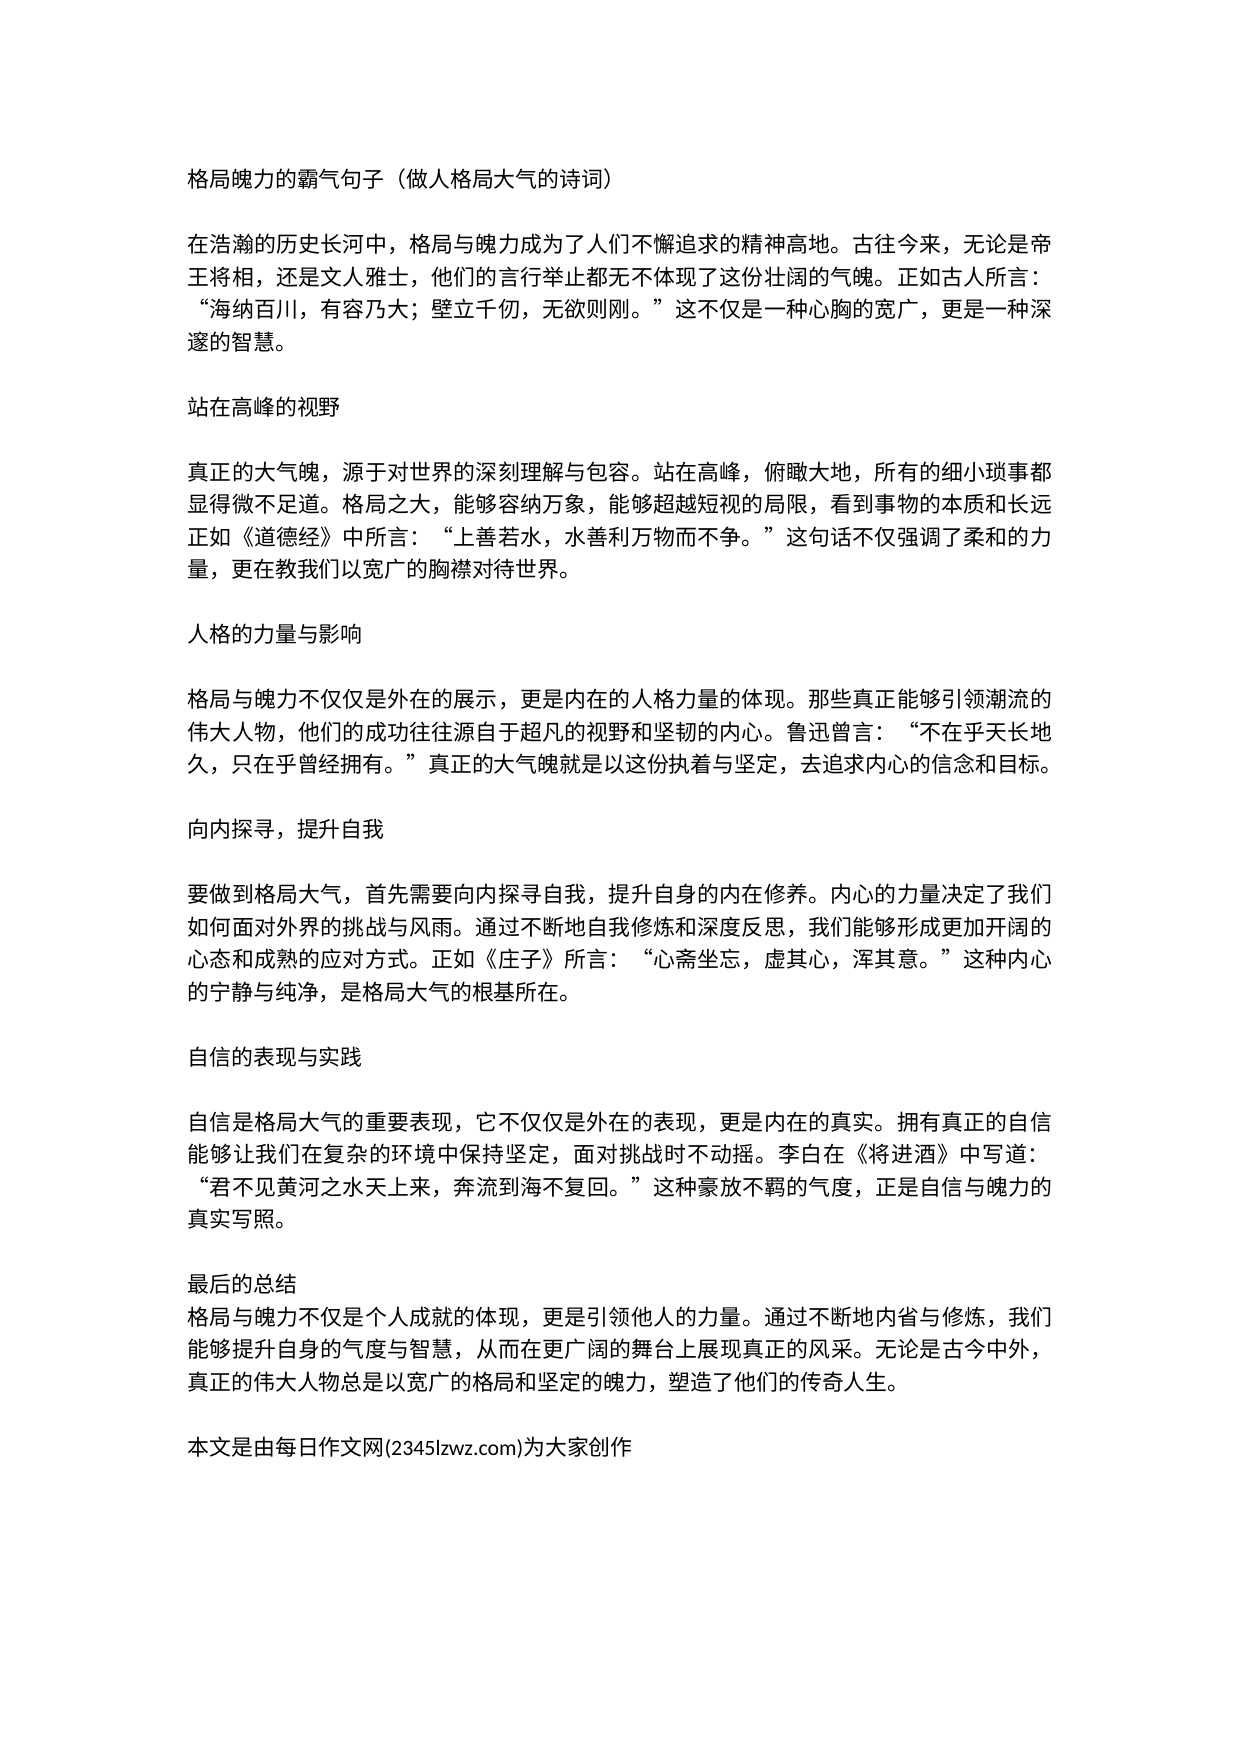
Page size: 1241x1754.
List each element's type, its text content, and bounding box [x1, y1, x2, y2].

text 要做到格局大气，首先需要向内探寻自我，提升自身的内在修养。内心的力量决定了我们如何面对外界的挑战与风雨。通过不断地自我修炼和深度反思，我们能够形成更加开阔的心态和成熟的应对方式。正如《庄子》所言：“心斋坐忘，虚其心，浑其意。”这种内心的宁静与纯净，是格局大气的根基所在。 [187, 877, 1053, 1007]
text 真正的大气魄，源于对世界的深刻理解与包容。站在高峰，俯瞰大地，所有的细小琐事都显得微不足道。格局之大，能够容纳万象，能够超越短视的局限，看到事物的本质和长远。正如《道德经》中所言：“上善若水，水善利万物而不争。”这句话不仅强调了柔和的力量，更在教我们以宽广的胸襟对待世界。 [187, 454, 1053, 584]
text 人格的力量与影响 [187, 617, 1053, 649]
text 向内探寻，提升自我 [187, 812, 1053, 844]
text 格局与魄力不仅是个人成就的体现，更是引领他人的力量。通过不断地内省与修炼，我们能够提升自身的气度与智慧，从而在更广阔的舞台上展现真正的风采。无论是古今中外，真正的伟大人物总是以宽广的格局和坚定的魄力，塑造了他们的传奇人生。 [187, 1299, 1053, 1397]
text 格局魄力的霸气句子（做人格局大气的诗词） [187, 162, 1053, 194]
text 在浩瀚的历史长河中，格局与魄力成为了人们不懈追求的精神高地。古往今来，无论是帝王将相，还是文人雅士，他们的言行举止都无不体现了这份壮阔的气魄。正如古人所言：“海纳百川，有容乃大；壁立千仞，无欲则刚。”这不仅是一种心胸的宽广，更是一种深邃的智慧。 [187, 227, 1053, 357]
text 最后的总结 [187, 1267, 1053, 1299]
text 自信的表现与实践 [187, 1039, 1053, 1072]
text 本文是由每日作文网(2345lzwz.com)为大家创作 [187, 1429, 1053, 1462]
text 自信是格局大气的重要表现，它不仅仅是外在的表现，更是内在的真实。拥有真正的自信，能够让我们在复杂的环境中保持坚定，面对挑战时不动摇。李白在《将进酒》中写道：“君不见黄河之水天上来，奔流到海不复回。”这种豪放不羁的气度，正是自信与魄力的真实写照。 [187, 1104, 1053, 1234]
text 站在高峰的视野 [187, 389, 1053, 422]
text 格局与魄力不仅仅是外在的展示，更是内在的人格力量的体现。那些真正能够引领潮流的伟大人物，他们的成功往往源自于超凡的视野和坚韧的内心。鲁迅曾言：“不在乎天长地久，只在乎曾经拥有。”真正的大气魄就是以这份执着与坚定，去追求内心的信念和目标。 [187, 682, 1053, 779]
